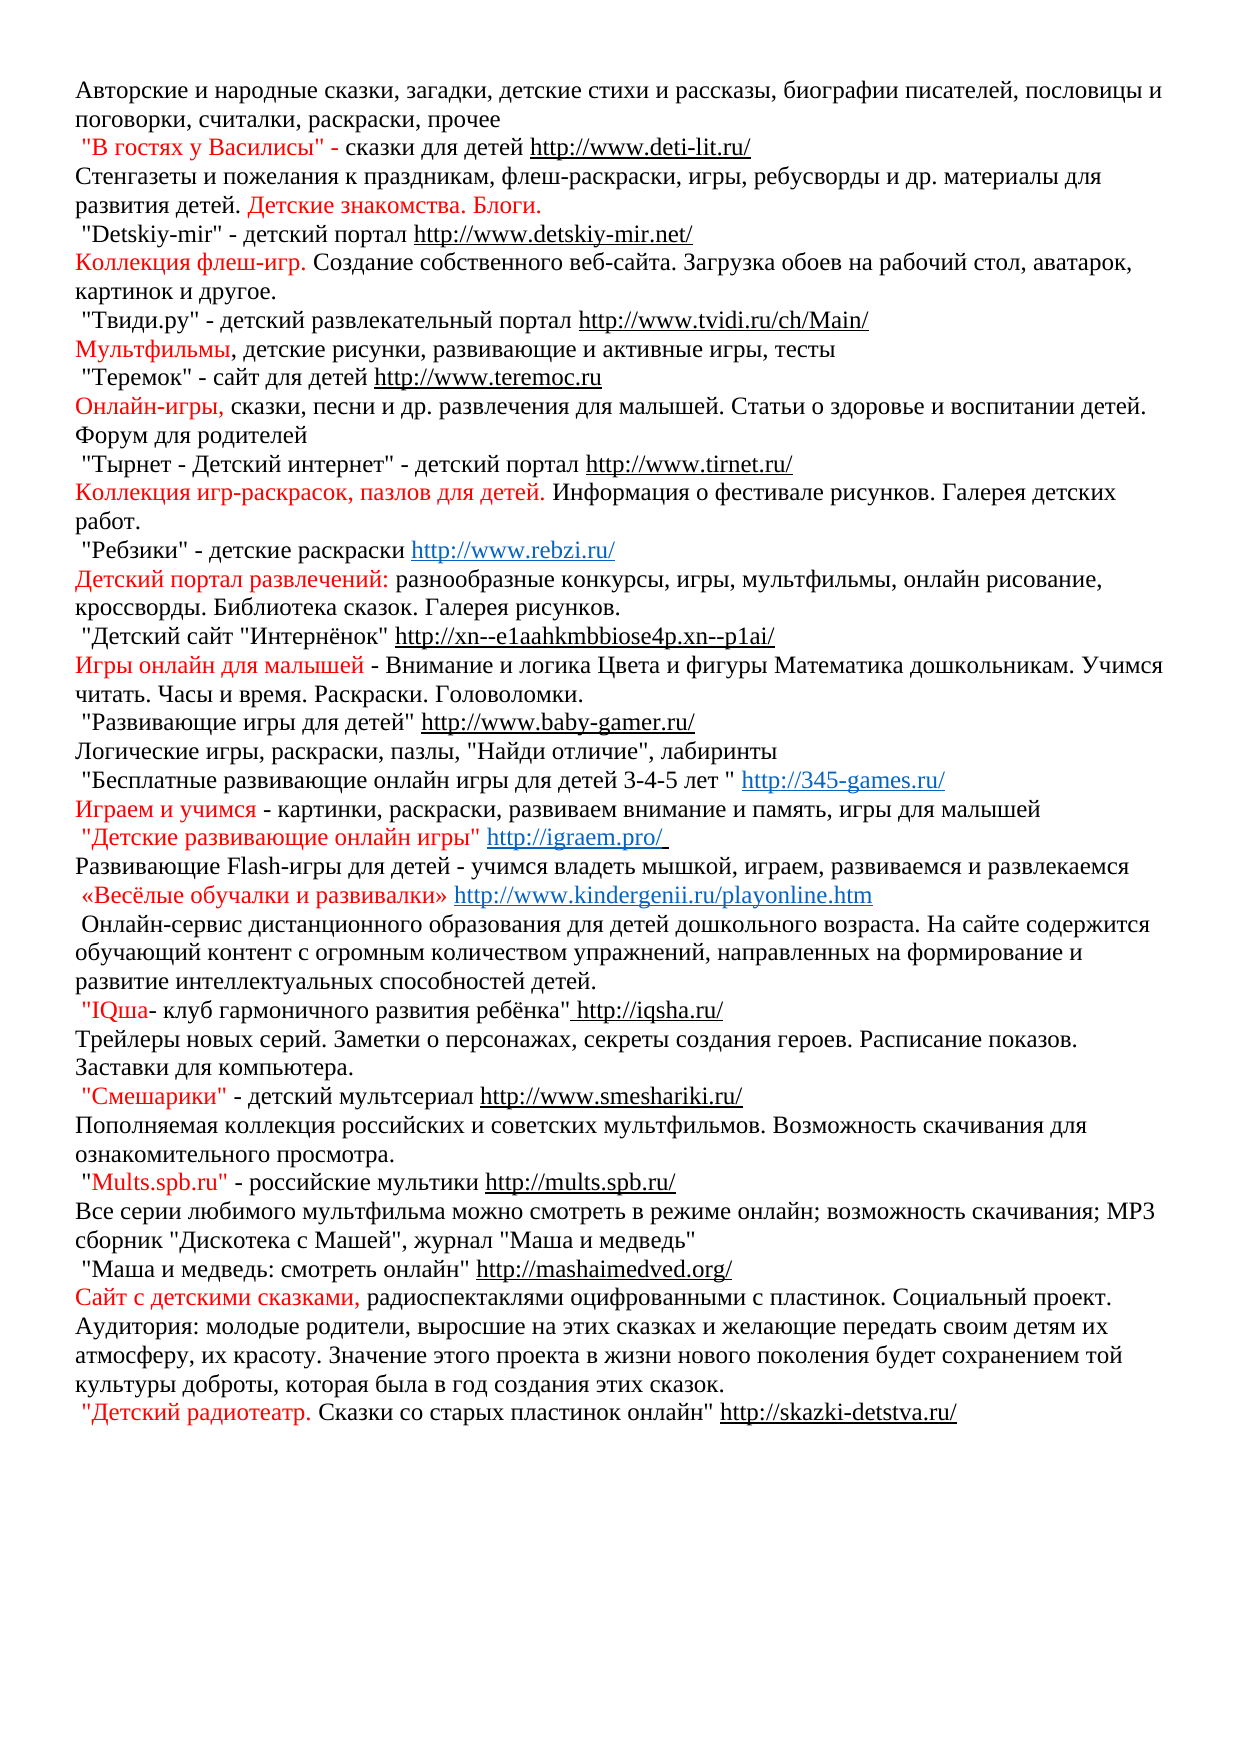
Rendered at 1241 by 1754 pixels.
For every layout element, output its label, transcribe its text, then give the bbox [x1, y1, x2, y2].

text Детский портал развлечений: разнообразные конкурсы, игры, мультфильмы, онлайн рисование, кроссворды. Библиотека сказок. Галерея рисунков. "Детский сайт "Интернёнок" http://xn--e1aahkmbbiose4p.xn--p1ai/ [75, 564, 1165, 650]
text Коллекция флеш-игр. Создание собственного веб-сайта. Загрузка обоев на рабочий стол, аватарок, картинок и другое. "Твиди.ру" - детский развлекательный портал http://www.tvidi.ru/ch/Main/ [75, 247, 1165, 334]
text Развивающие Flash-игры для детей - учимся владеть мышкой, играем, развиваемся и развлекаемся «Весёлые обучалки и развивалки» http://www.kindergenii.ru/playonline.htm Онлайн-сервис дистанционного образования для детей дошкольного возраста. На сайте содержится обучающий контент с огромным количеством упражнений, направленных на формирование и развитие интеллектуальных способностей детей. "IQша- клуб гармоничного развития ребёнка" http://iqsha.ru/ [75, 851, 1165, 1024]
text Все серии любимого мультфильма можно смотреть в режиме онлайн; возможность скачивания; МР3 сборник "Дискотека с Машей", журнал "Маша и медведь" "Маша и медведь: смотреть онлайн" http://mashaimedved.org/ [75, 1196, 1165, 1282]
text Мультфильмы, детские рисунки, развивающие и активные игры, тесты "Теремок" - сайт для детей http://www.teremoc.ru [75, 334, 1165, 391]
text Пополняемая коллекция российских и советских мультфильмов. Возможность скачивания для ознакомительного просмотра. "Mults.spb.ru" - российские мультики http://mults.spb.ru/ [75, 1110, 1165, 1196]
text Авторские и народные сказки, загадки, детские стихи и рассказы, биографии писателей, пословицы и поговорки, считалки, раскраски, прочее "В гостях у Василисы" - сказки для детей http://www.deti-lit.ru/ [75, 75, 1165, 161]
text Трейлеры новых серий. Заметки о персонажах, секреты создания героев. Расписание показов. Заставки для компьютера. "Смешарики" - детский мультсериал http://www.smeshariki.ru/ [75, 1024, 1165, 1110]
text Онлайн-игры, сказки, песни и др. развлечения для малышей. Статьи о здоровье и воспитании детей. Форум для родителей "Тырнет - Детский интернет" - детский портал http://www.tirnet.ru/ [75, 391, 1165, 477]
text Сайт с детскими сказками, радиоспектаклями оцифрованными с пластинок. Социальный проект. Аудитория: молодые родители, выросшие на этих сказках и желающие передать своим детям их атмосферу, их красоту. Значение этого проекта в жизни нового поколения будет сохранением той культуры доброты, которая была в год создания этих сказок. "Детский радиотеатр. Сказки cо старых пластинок онлайн" http://skazki-detstva.ru/ [75, 1282, 1165, 1426]
text Стенгазеты и пожелания к праздникам, флеш-раскраски, игры, ребусворды и др. материалы для развития детей. Детские знакомства. Блоги. "Detskiy-mir" - детский портал http://www.detskiy-mir.net/ [75, 161, 1165, 247]
text Коллекция игр-раскрасок, пазлов для детей. Информация о фестивале рисунков. Галерея детских работ. "Ребзики" - детские раскраски http://www.rebzi.ru/ [75, 477, 1165, 564]
text Игры онлайн для малышей - Внимание и логика Цвета и фигуры Математика дошкольникам. Учимся читать. Часы и время. Раскраски. Головоломки. "Развивающие игры для детей" http://www.baby-gamer.ru/ [75, 650, 1165, 736]
text Логические игры, раскраски, пазлы, "Найди отличие", лабиринты "Бесплатные развивающие онлайн игры для детей 3-4-5 лет " http://345-games.ru/ [75, 736, 1165, 794]
text Играем и учимся - картинки, раскраски, развиваем внимание и память, игры для малышей "Детские развивающие онлайн игры" http://igraem.pro/ [75, 794, 1165, 851]
